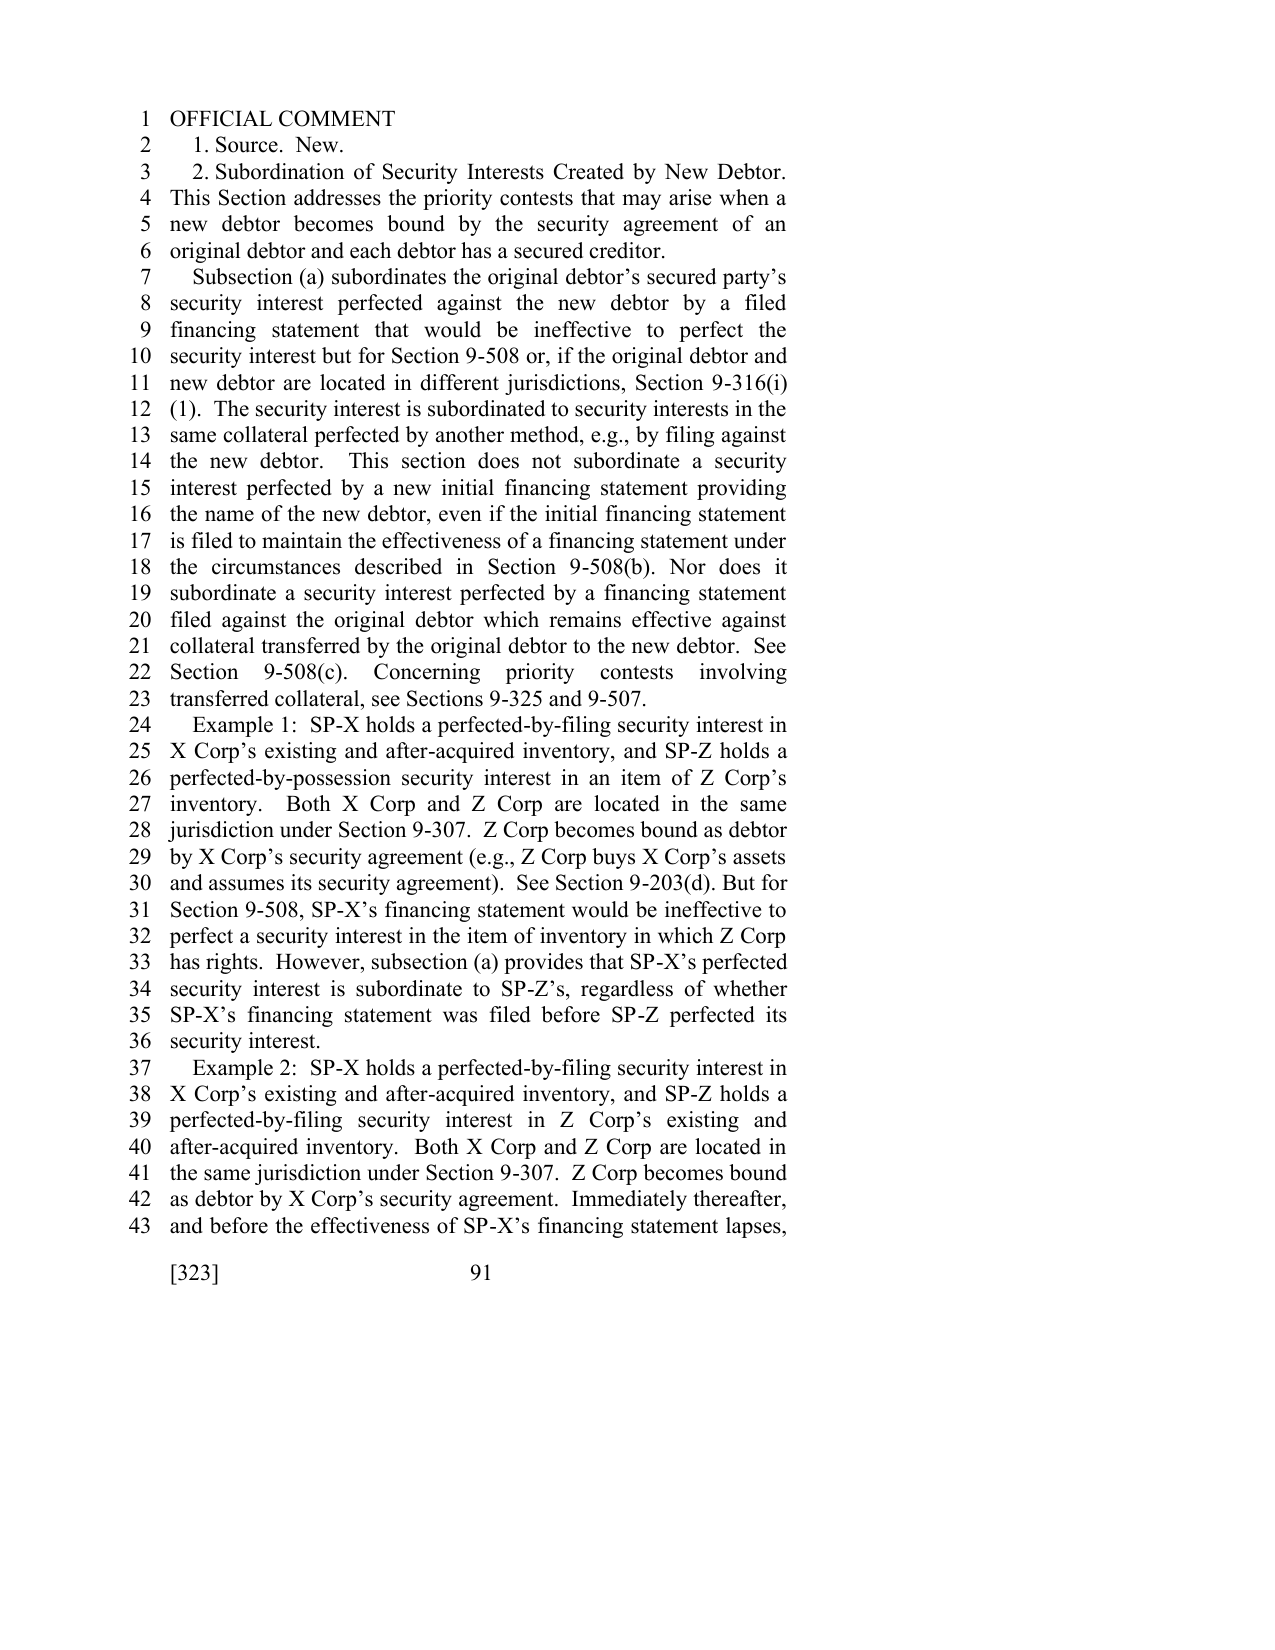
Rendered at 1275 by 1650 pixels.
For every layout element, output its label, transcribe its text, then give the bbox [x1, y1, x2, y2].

text Subsection (a) subordinates the original debtor’s secured party’s security interest perfected against the new debtor by a filed financing statement that would be ineffective to perfect the security interest but for Section 9-508 or, if the original debtor and new debtor are located in different jurisdictions, Section 9-316(i)(1). The security interest is subordinated to security interests in the same collateral perfected by another method, e.g., by filing against the new debtor. This section does not subordinate a security interest perfected by a new initial financing statement providing the name of the new debtor, even if the initial financing statement is filed to maintain the effectiveness of a financing statement under the circumstances described in Section 9-508(b). Nor does it subordinate a security interest perfected by a financing statement filed against the original debtor which remains effective against collateral transferred by the original debtor to the new debtor. See Section 9-508(c). Concerning priority contests involving transferred collateral, see Sections 9-325 and 9-507. [169, 263, 787, 711]
text 1. Source. New. [169, 131, 787, 158]
text Example 1: SP-X holds a perfected-by-filing security interest in X Corp’s existing and after-acquired inventory, and SP-Z holds a perfected-by-possession security interest in an item of Z Corp’s inventory. Both X Corp and Z Corp are located in the same jurisdiction under Section 9-307. Z Corp becomes bound as debtor by X Corp’s security agreement (e.g., Z Corp buys X Corp’s assets and assumes its security agreement). See Section 9-203(d). But for Section 9-508, SP-X’s financing statement would be ineffective to perfect a security interest in the item of inventory in which Z Corp has rights. However, subsection (a) provides that SP-X’s perfected security interest is subordinate to SP-Z’s, regardless of whether SP-X’s financing statement was filed before SP-Z perfected its security interest. [169, 711, 787, 1054]
text OFFICIAL COMMENT [169, 105, 787, 131]
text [169, 1054, 787, 1238]
text 2. Subordination of Security Interests Created by New Debtor. This Section addresses the priority contests that may arise when a new debtor becomes bound by the security agreement of an original debtor and each debtor has a secured creditor. [169, 158, 787, 263]
